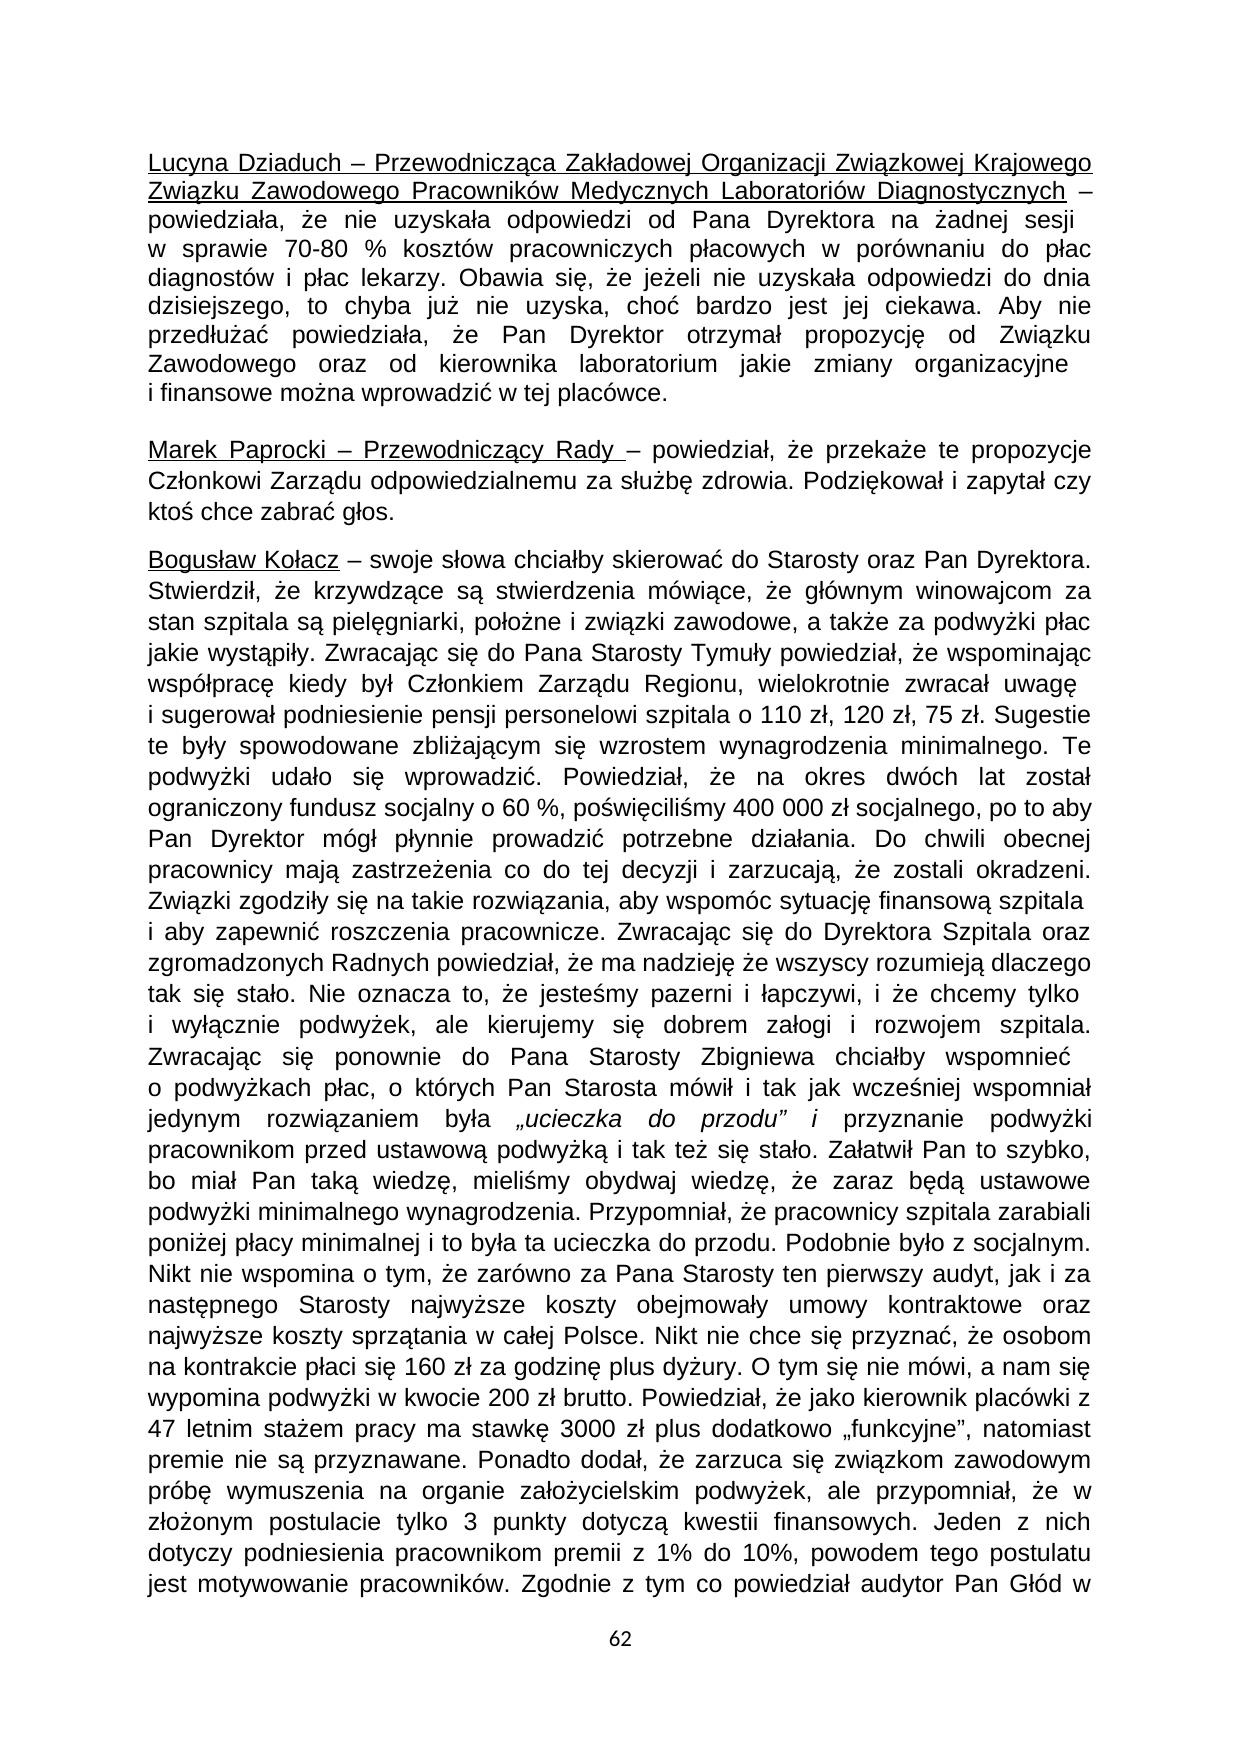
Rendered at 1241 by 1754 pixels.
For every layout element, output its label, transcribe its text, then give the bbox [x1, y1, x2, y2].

text Lucyna Dziaduch – Przewodnicząca Zakładowej Organizacji Związkowej Krajowego Związku Zawodowego Pracowników Medycznych Laboratoriów Diagnostycznych – powiedziała, że nie uzyskała odpowiedzi od Pana Dyrektora na żadnej sesji w sprawie 70-80 % kosztów pracowniczych płacowych w porównaniu do płac diagnostów i płac lekarzy. Obawia się, że jeżeli nie uzyskała odpowiedzi do dnia dzisiejszego, to chyba już nie uzyska, choć bardzo jest jej ciekawa. Aby nie przedłużać powiedziała, że Pan Dyrektor otrzymał propozycję od Związku Zawodowego oraz od kierownika laboratorium jakie zmiany organizacyjne i finansowe można wprowadzić w tej placówce. [148, 174, 1093, 406]
text Marek Paprocki – Przewodniczący Rady – powiedział, że przekaże te propozycje Członkowi Zarządu odpowiedzialnemu za służbę zdrowia. Podziękował i zapytał czy ktoś chce zabrać głos. [148, 435, 1093, 526]
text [148, 545, 1093, 1598]
